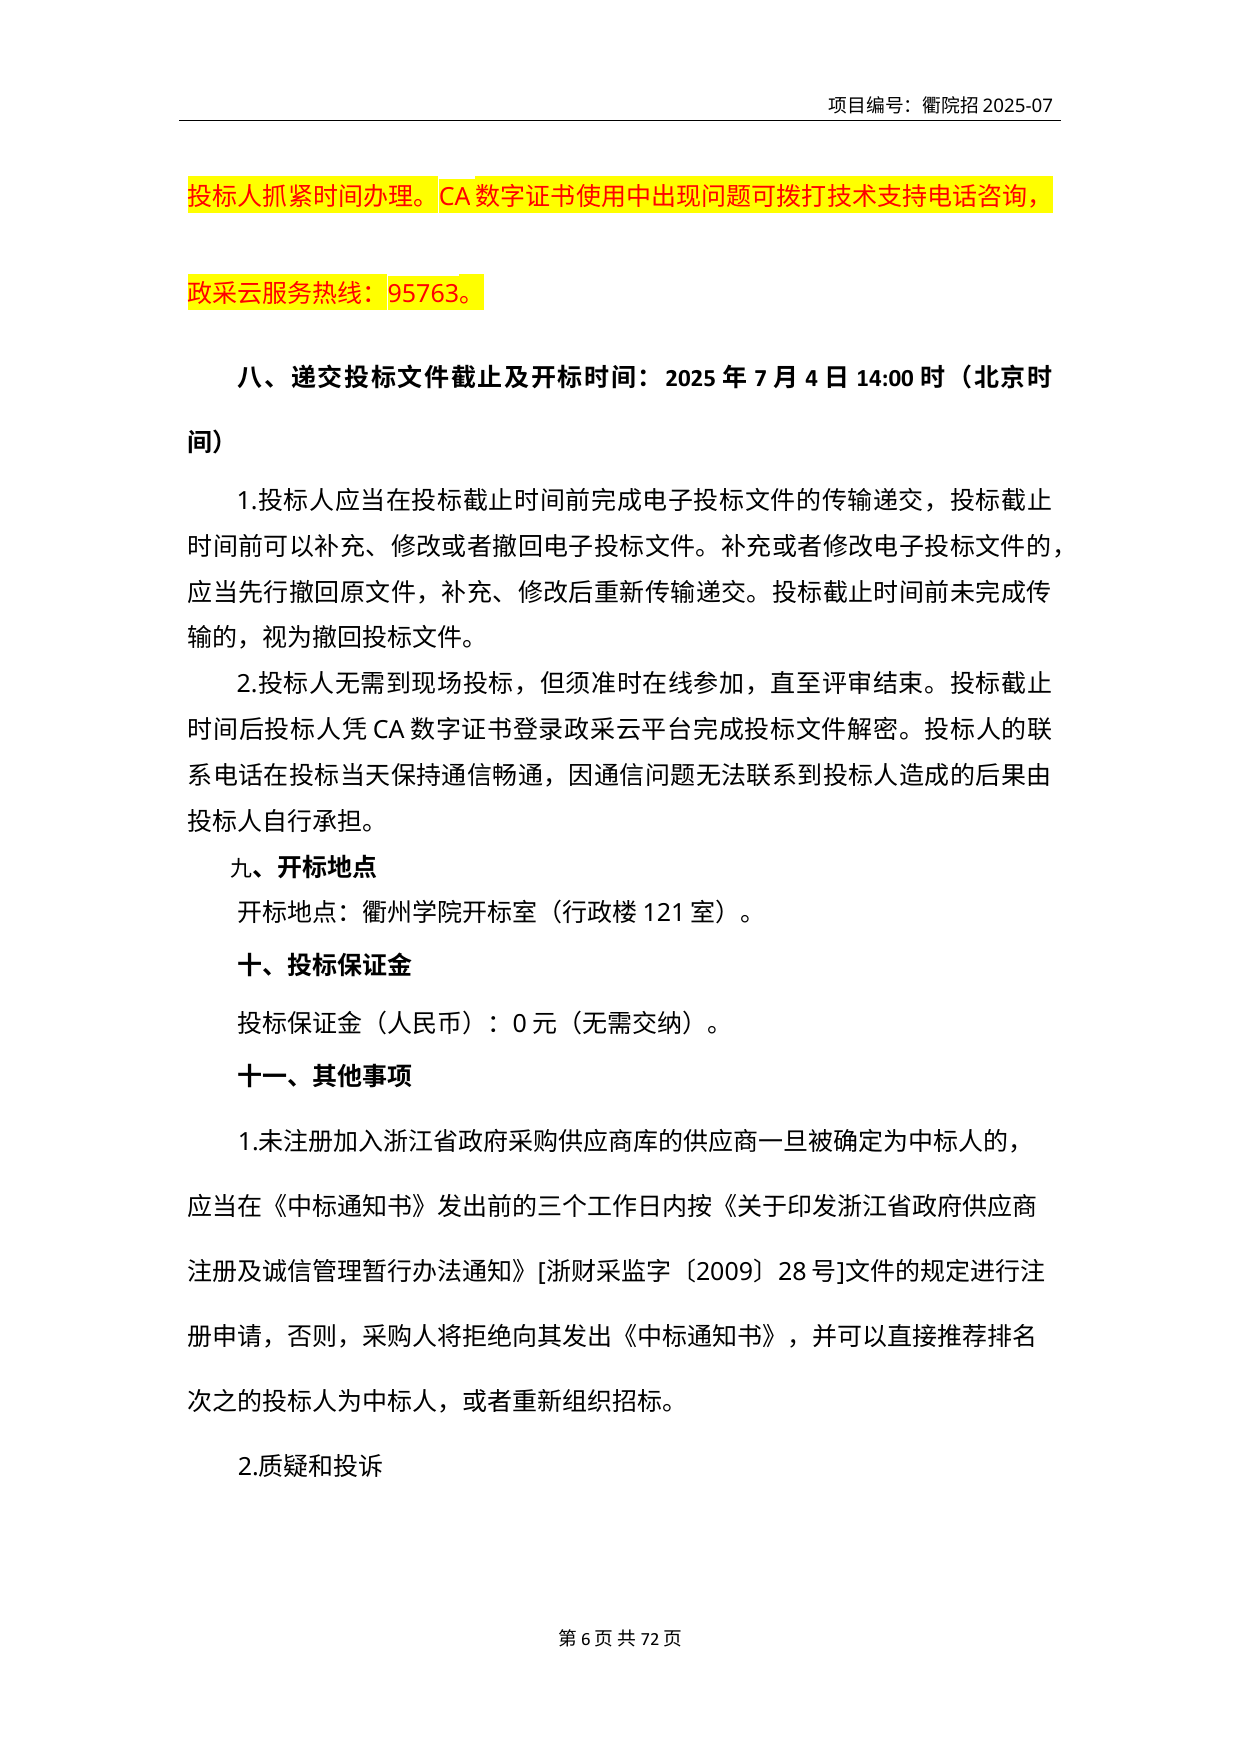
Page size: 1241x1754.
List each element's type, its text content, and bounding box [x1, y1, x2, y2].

text 投标保证金（人民币）：0元（无需交纳）。 [187, 996, 1053, 1042]
text 2.质疑和投诉 [187, 1432, 1053, 1497]
text 1.未注册加入浙江省政府采购供应商库的供应商一旦被确定为中标人的，应当在《中标通知书》发出前的三个工作日内按《关于印发浙江省政府供应商注册及诚信管理暂行办法通知》[浙财采监字〔2009〕28号]文件的规定进行注册申请，否则，采购人将拒绝向其发出《中标通知书》，并可以直接推荐排名次之的投标人为中标人，或者重新组织招标。 [187, 1107, 1053, 1432]
text 十、投标保证金 [187, 931, 1053, 996]
text 开标地点：衢州学院开标室（行政楼121室）。 [187, 885, 1053, 931]
text 九、开标地点 [187, 839, 1053, 885]
text 2.投标人无需到现场投标，但须准时在线参加，直至评审结束。投标截止时间后投标人凭CA数字证书登录政采云平台完成投标文件解密。投标人的联系电话在投标当天保持通信畅通，因通信问题无法联系到投标人造成的后果由投标人自行承担。 [187, 656, 1053, 839]
text 十一、其他事项 [187, 1042, 1053, 1107]
text 八、递交投标文件截止及开标时间：2025年7月4日14:00时（北京时间） [187, 343, 1053, 473]
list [187, 162, 1053, 324]
text 1.投标人应当在投标截止时间前完成电子投标文件的传输递交，投标截止时间前可以补充、修改或者撤回电子投标文件。补充或者修改电子投标文件的，应当先行撤回原文件，补充、修改后重新传输递交。投标截止时间前未完成传输的，视为撤回投标文件。 [187, 473, 1053, 656]
